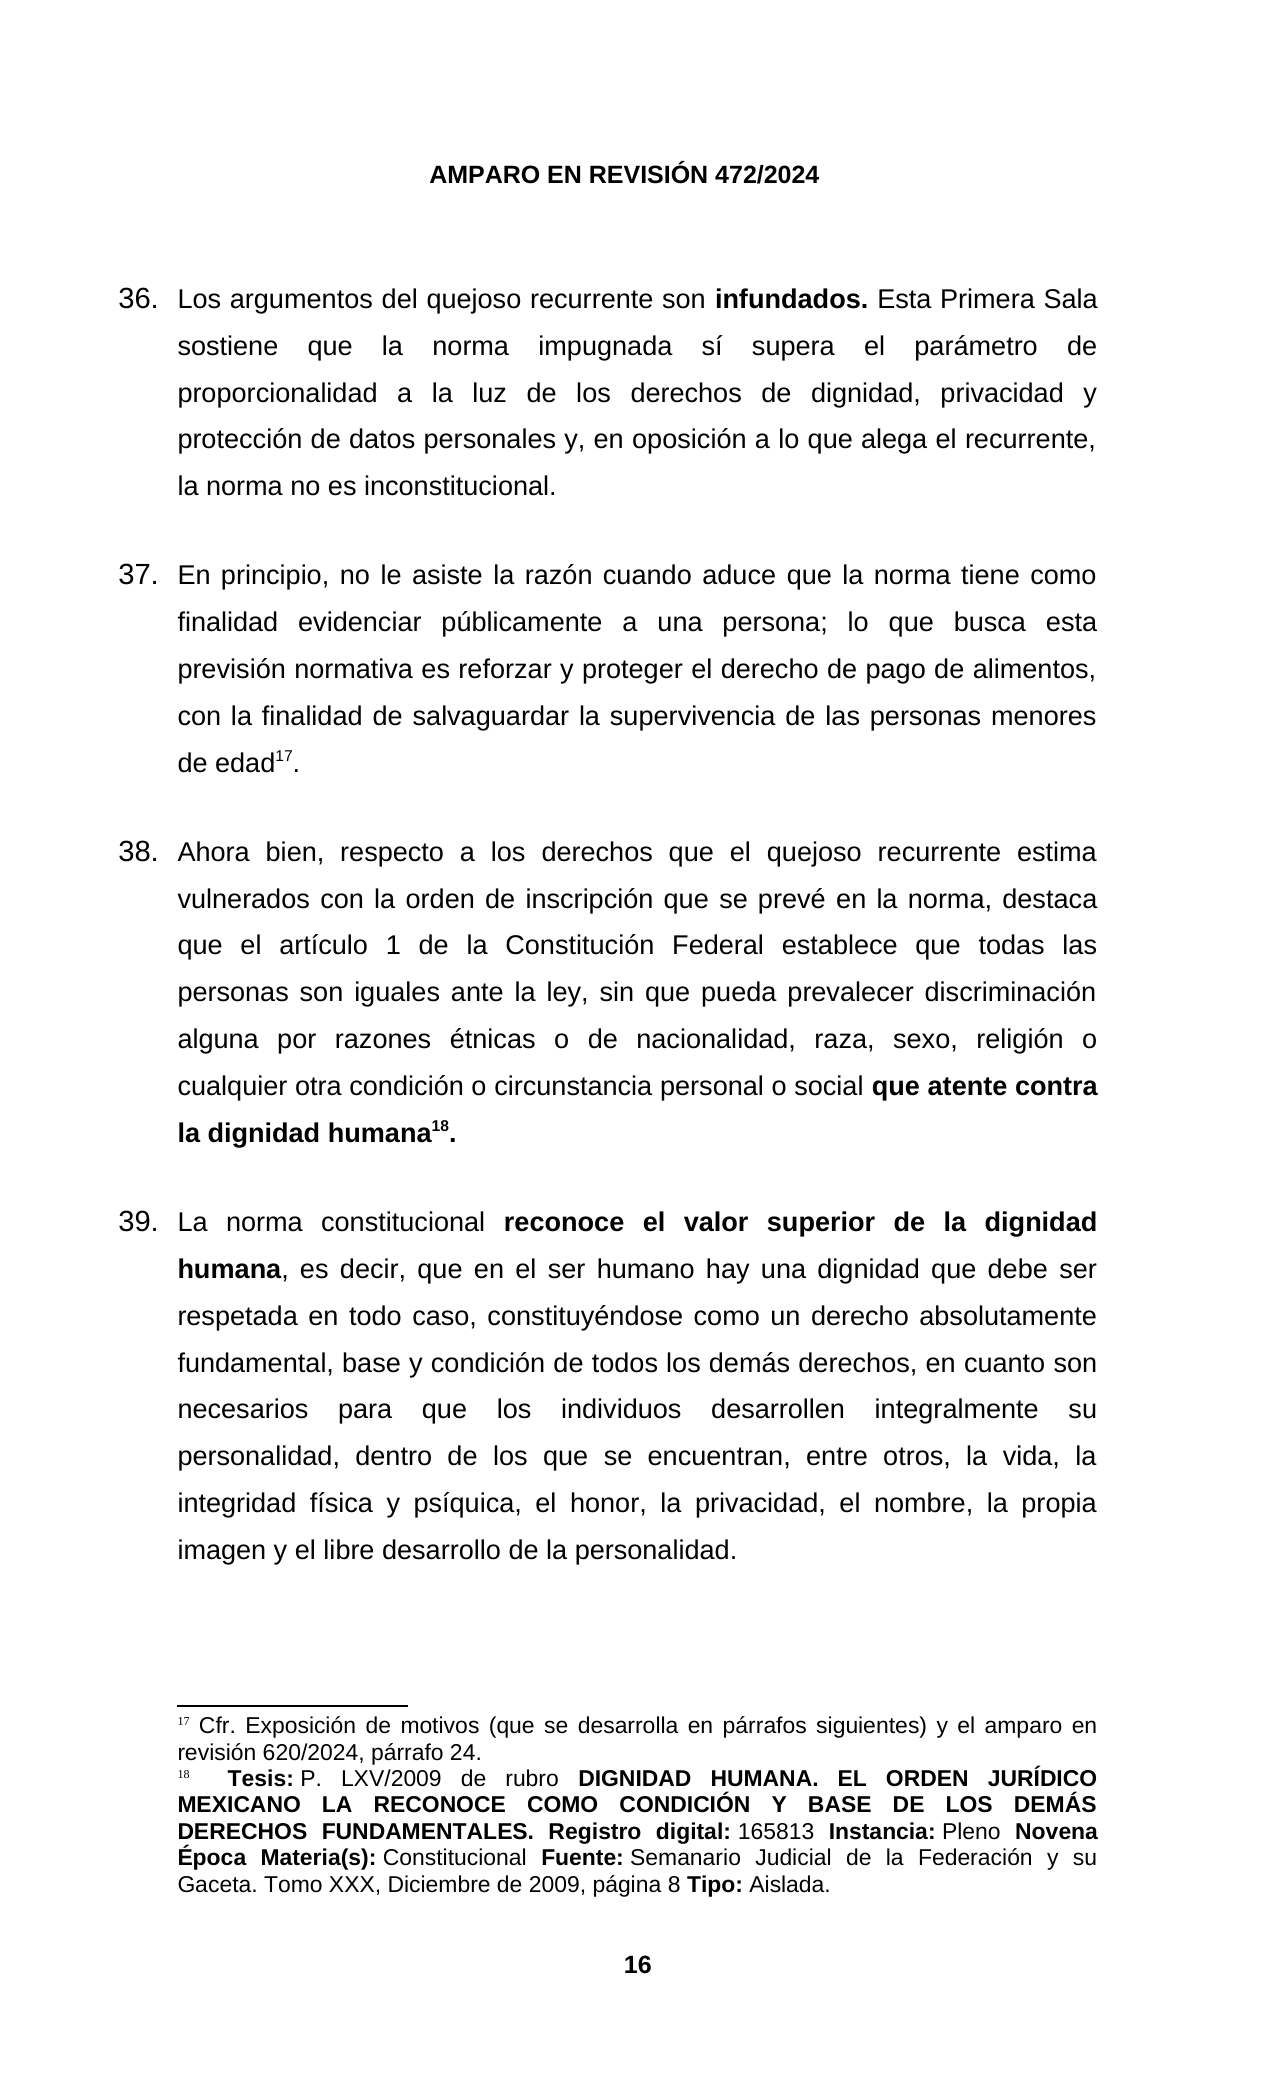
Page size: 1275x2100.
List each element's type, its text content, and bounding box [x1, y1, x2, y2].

list Ahora bien, respecto a los derechos que el quejoso recurrente estima vulnerados con la orden de inscripción que se prevé en la norma, destaca que el artículo 1 de la Constitución Federal establece que todas las personas son iguales ante la ley, sin que pueda prevalecer discriminación alguna por razones étnicas o de nacionalidad, raza, sexo, religión o cualquier otra condición o circunstancia personal o social que atente contra la dignidad humana. [118, 833, 1098, 1148]
list Los argumentos del quejoso recurrente son infundados. Esta Primera Sala sostiene que la norma impugnada sí supera el parámetro de proporcionalidad a la luz de los derechos de dignidad, privacidad y protección de datos personales y, en oposición a lo que alega el recurrente, la norma no es inconstitucional. [118, 281, 1098, 502]
list En principio, no le asiste la razón cuando aduce que la norma tiene como finalidad evidenciar públicamente a una persona; lo que busca esta previsión normativa es reforzar y proteger el derecho de pago de alimentos, con la finalidad de salvaguardar la supervivencia de las personas menores de edad. [118, 557, 1098, 778]
list La norma constitucional reconoce el valor superior de la dignidad humana, es decir, que en el ser humano hay una dignidad que debe ser respetada en todo caso, constituyéndose como un derecho absolutamente fundamental, base y condición de todos los demás derechos, en cuanto son necesarios para que los individuos desarrollen integralmente su personalidad, dentro de los que se encuentran, entre otros, la vida, la integridad física y psíquica, el honor, la privacidad, el nombre, la propia imagen y el libre desarrollo de la personalidad. [118, 1204, 1098, 1565]
